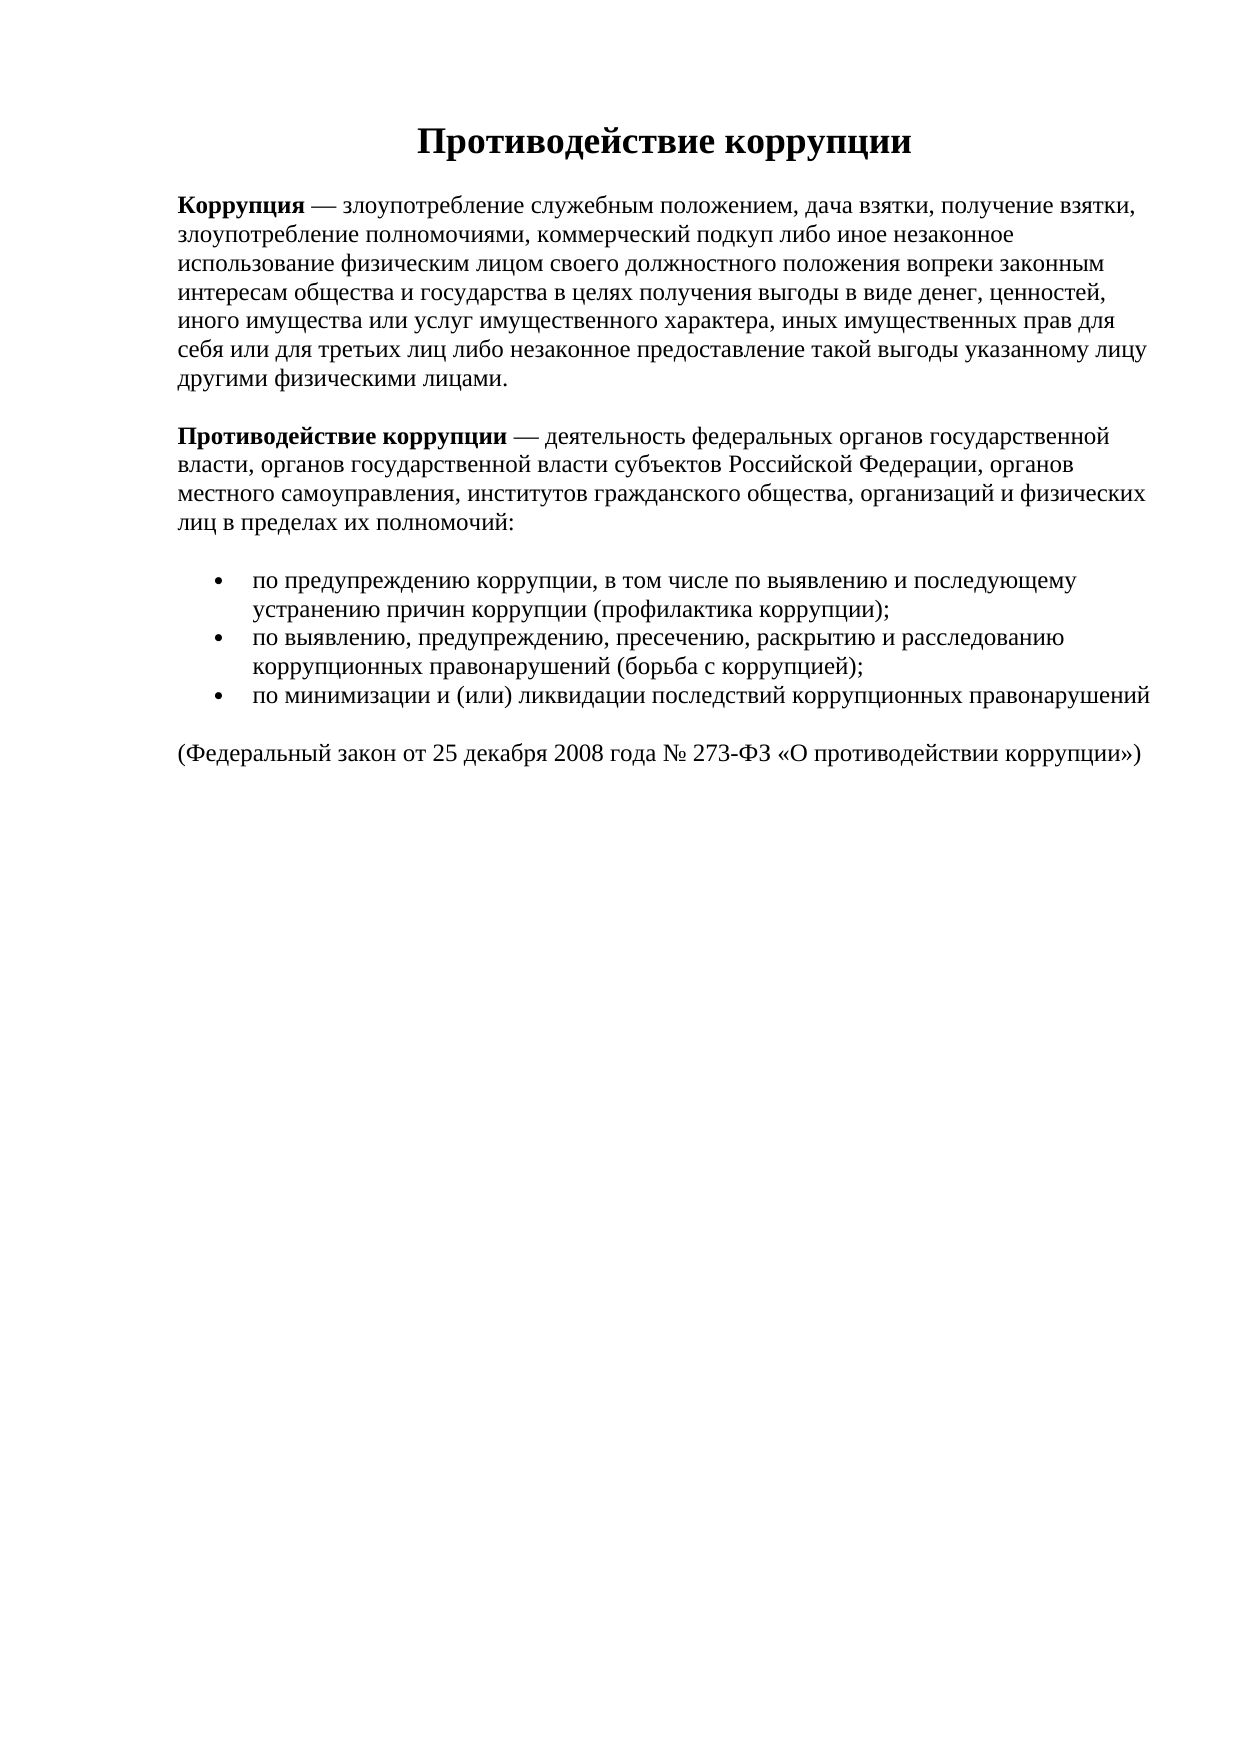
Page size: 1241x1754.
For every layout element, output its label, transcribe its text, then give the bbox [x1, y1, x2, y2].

list по минимизации и (или) ликвидации последствий коррупционных правонарушений [215, 680, 1152, 709]
list по предупреждению коррупции, в том числе по выявлению и последующему устранению причин коррупции (профилактика коррупции); [215, 565, 1152, 622]
text Противодействие коррупции — деятельность федеральных органов государственной власти, органов государственной власти субъектов Российской Федерации, органов местного самоуправления, институтов гражданского общества, организаций и физических лиц в пределах их полномочий: [177, 421, 1152, 536]
text Коррупция — злоупотребление служебным положением, дача взятки, получение взятки, злоупотребление полномочиями, коммерческий подкуп либо иное незаконное использование физическим лицом своего должностного положения вопреки законным интересам общества и государства в целях получения выгоды в виде денег, ценностей, иного имущества или услуг имущественного характера, иных имущественных прав для себя или для третьих лиц либо незаконное предоставление такой выгоды указанному лицу другими физическими лицами. [177, 190, 1152, 392]
list по выявлению, предупреждению, пресечению, раскрытию и расследованию коррупционных правонарушений (борьба с коррупцией); [215, 622, 1152, 680]
text Противодействие коррупции [177, 118, 1152, 161]
text (Федеральный закон от 25 декабря 2008 года № 273-ФЗ «О противодействии коррупции») [177, 738, 1152, 795]
